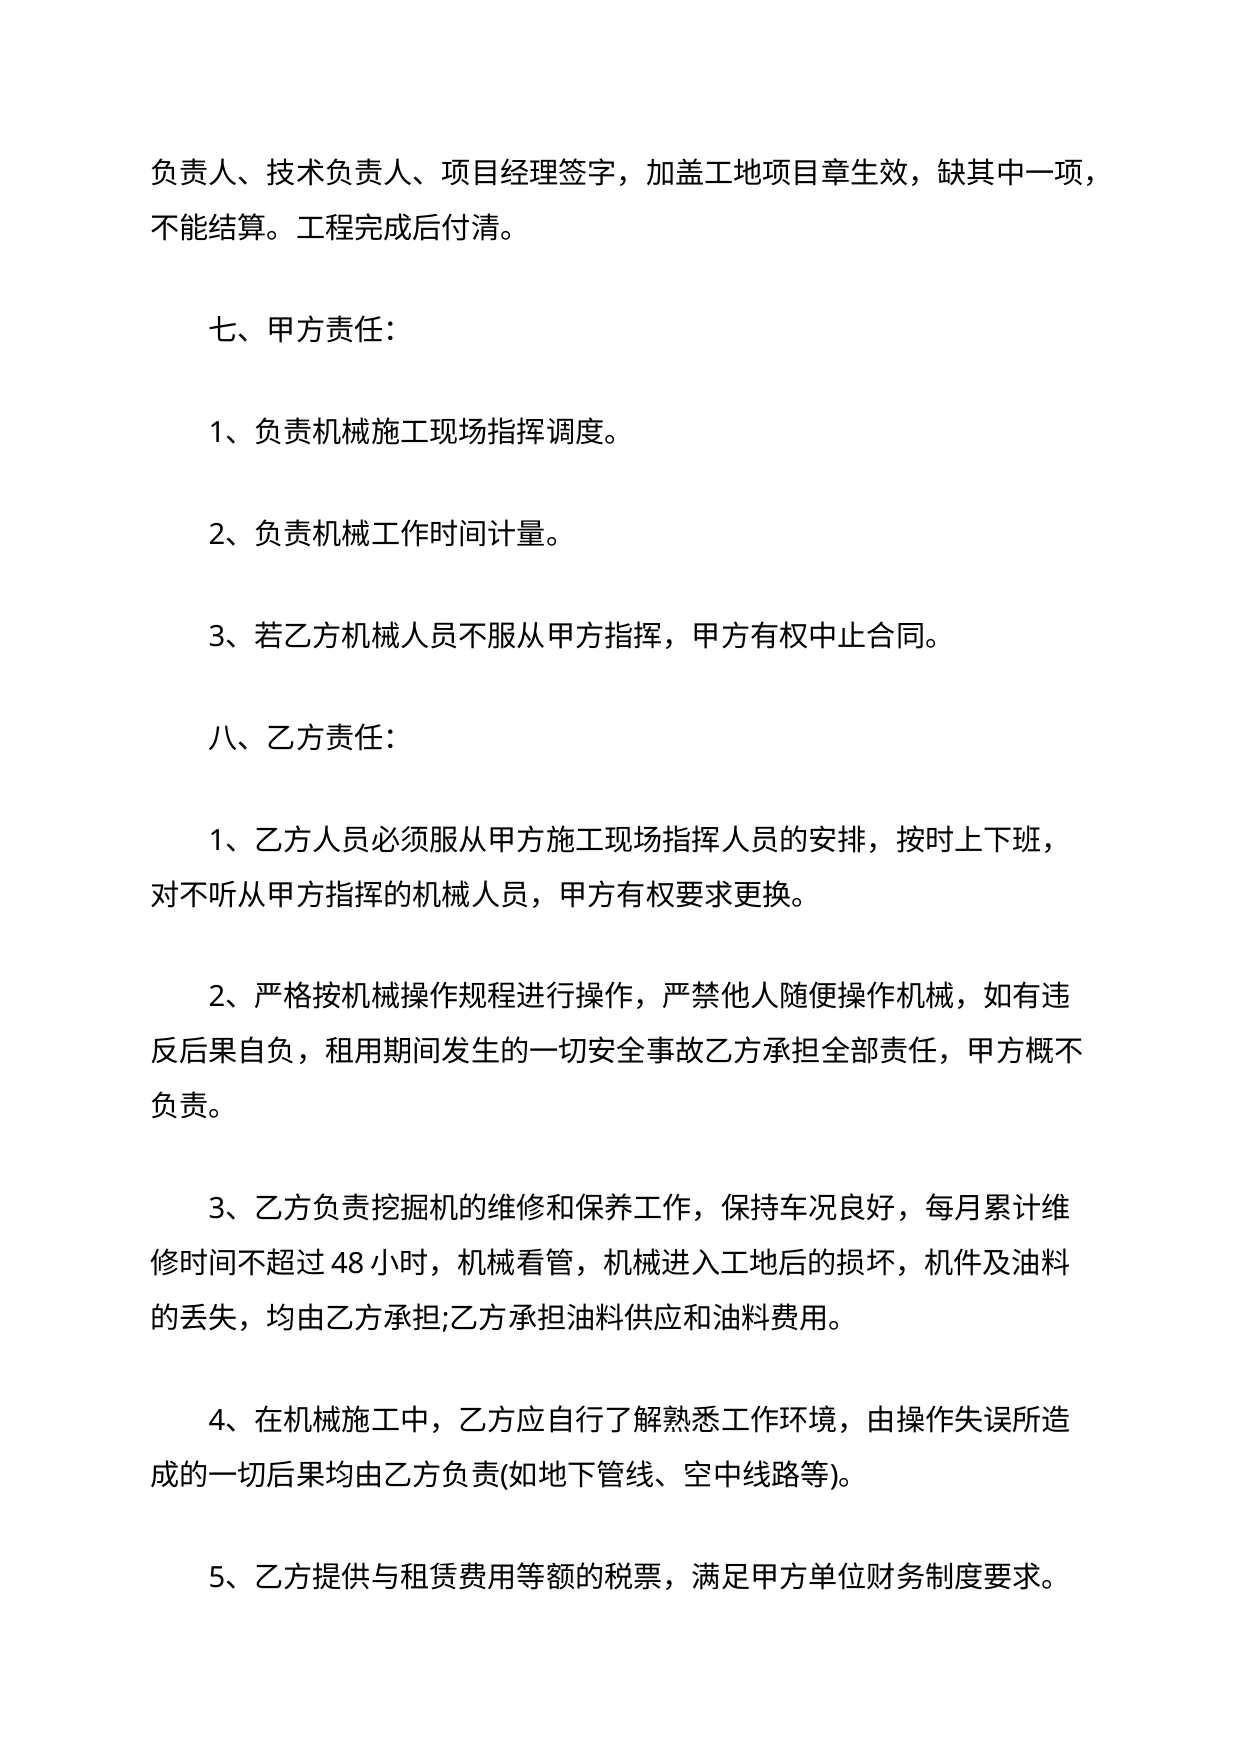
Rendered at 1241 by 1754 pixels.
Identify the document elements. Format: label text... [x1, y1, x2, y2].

text 1、乙方人员必须服从甲方施工现场指挥人员的安排，按时上下班，对不听从甲方指挥的机械人员，甲方有权要求更换。 [150, 816, 1090, 913]
text 5、乙方提供与租赁费用等额的税票，满足甲方单位财务制度要求。 [150, 1553, 1090, 1596]
text 3、乙方负责挖掘机的维修和保养工作，保持车况良好，每月累计维修时间不超过48小时，机械看管，机械进入工地后的损坏，机件及油料的丢失，均由乙方承担;乙方承担油料供应和油料费用。 [150, 1184, 1090, 1337]
text 2、严格按机械操作规程进行操作，严禁他人随便操作机械，如有违反后果自负，租用期间发生的一切安全事故乙方承担全部责任，甲方概不负责。 [150, 973, 1090, 1125]
text 八、乙方责任： [150, 714, 1090, 757]
text 1、负责机械施工现场指挥调度。 [150, 408, 1090, 451]
text 3、若乙方机械人员不服从甲方指挥，甲方有权中止合同。 [150, 612, 1090, 655]
text 七、甲方责任： [150, 307, 1090, 349]
text 2、负责机械工作时间计量。 [150, 510, 1090, 553]
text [150, 150, 1090, 247]
text 4、在机械施工中，乙方应自行了解熟悉工作环境，由操作失误所造成的一切后果均由乙方负责(如地下管线、空中线路等)。 [150, 1397, 1090, 1494]
